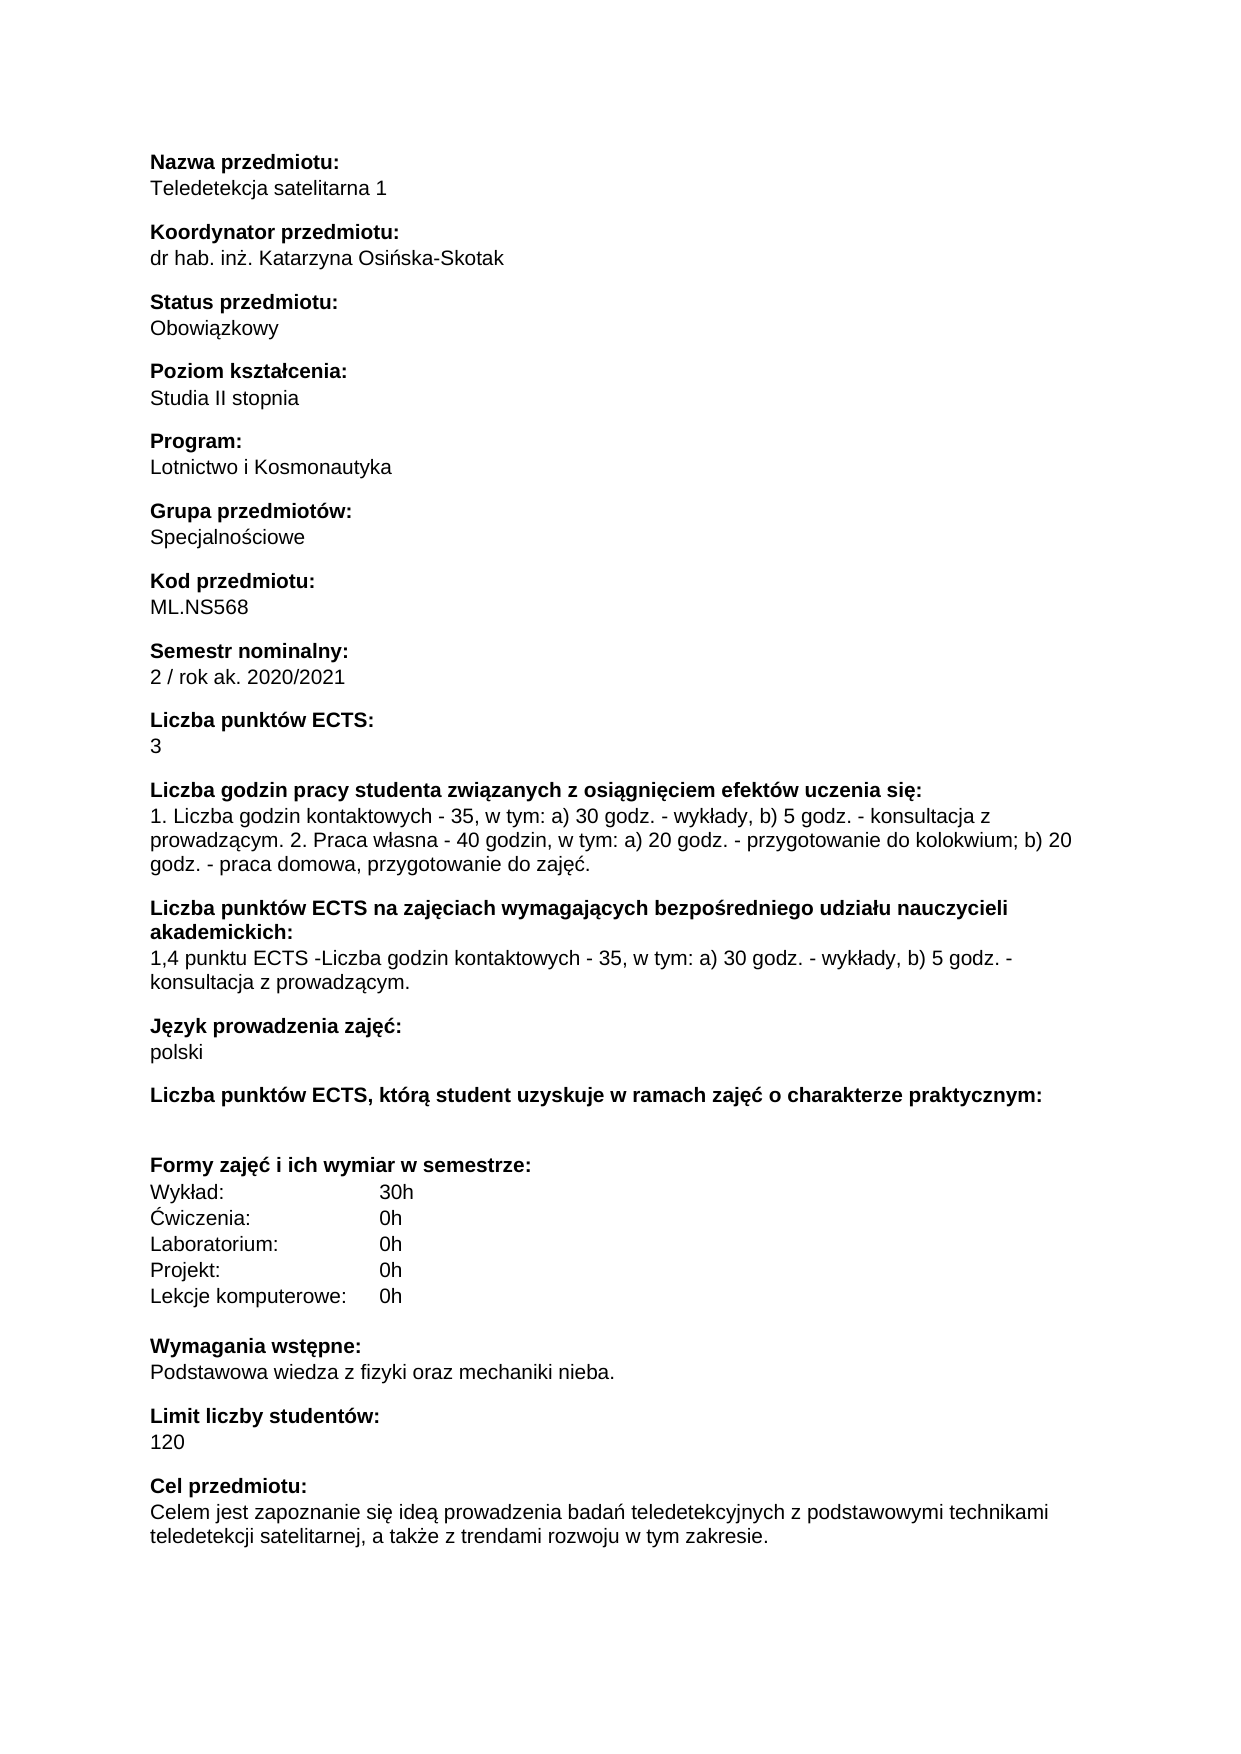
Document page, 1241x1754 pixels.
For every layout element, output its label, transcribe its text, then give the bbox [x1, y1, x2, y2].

text Liczba godzin pracy studenta związanych z osiągnięciem efektów uczenia się: [150, 778, 1090, 802]
text Program: [150, 429, 1090, 453]
text Celem jest zapoznanie się ideą prowadzenia badań teledetekcyjnych z podstawowymi technikami teledetekcji satelitarnej, a także z trendami rozwoju w tym zakresie. [150, 1499, 1090, 1547]
table_cell 0h [369, 1230, 597, 1256]
table_cell 0h [369, 1204, 597, 1230]
text Teledetekcja satelitarna 1 [150, 176, 1090, 200]
text Formy zajęć i ich wymiar w semestrze: [150, 1153, 1090, 1177]
text 3 [150, 734, 1090, 758]
text Studia II stopnia [150, 385, 1090, 409]
text 120 [150, 1430, 1090, 1454]
text ML.NS568 [150, 595, 1090, 619]
table_cell Ćwiczenia: [140, 1206, 367, 1230]
text Obowiązkowy [150, 316, 1090, 339]
text Status przedmiotu: [150, 289, 1090, 313]
text Kod przedmiotu: [150, 569, 1090, 593]
text Podstawowa wiedza z fizyki oraz mechaniki nieba. [150, 1360, 1090, 1384]
text Limit liczby studentów: [150, 1404, 1090, 1428]
text Liczba punktów ECTS: [150, 708, 1090, 732]
table_cell Laboratorium: [140, 1232, 367, 1256]
table_header 30h [369, 1180, 597, 1204]
table_cell Lekcje komputerowe: [140, 1284, 367, 1308]
table_cell Projekt: [140, 1258, 367, 1282]
text 1,4 punktu ECTS -Liczba godzin kontaktowych - 35, w tym: a) 30 godz. - wykłady, b) 5 godz. - konsultacja z prowadzącym. [150, 946, 1090, 994]
text Grupa przedmiotów: [150, 499, 1090, 523]
text Semestr nominalny: [150, 638, 1090, 662]
text 1. Liczba godzin kontaktowych - 35, w tym: a) 30 godz. - wykłady, b) 5 godz. - konsultacja z prowadzącym. 2. Praca własna - 40 godzin, w tym: a) 20 godz. - przygotowanie do kolokwium; b) 20 godz. - praca domowa, przygotowanie do zajęć. [150, 804, 1090, 876]
text Poziom kształcenia: [150, 359, 1090, 383]
table_cell 0h [369, 1282, 597, 1308]
text Wymagania wstępne: [150, 1334, 1090, 1358]
text Specjalnościowe [150, 525, 1090, 549]
text polski [150, 1039, 1090, 1063]
text 2 / rok ak. 2020/2021 [150, 664, 1090, 688]
text Koordynator przedmiotu: [150, 220, 1090, 244]
text dr hab. inż. Katarzyna Osińska-Skotak [150, 246, 1090, 270]
text Cel przedmiotu: [150, 1473, 1090, 1497]
text Liczba punktów ECTS na zajęciach wymagających bezpośredniego udziału nauczycieli akademickich: [150, 896, 1090, 944]
text Język prowadzenia zajęć: [150, 1013, 1090, 1037]
table_cell 0h [369, 1256, 597, 1282]
text Liczba punktów ECTS, którą student uzyskuje w ramach zajęć o charakterze praktycznym: [150, 1083, 1090, 1107]
text Lotnictwo i Kosmonautyka [150, 455, 1090, 479]
table_header Wykład: [140, 1180, 367, 1204]
text Nazwa przedmiotu: [150, 150, 1090, 174]
